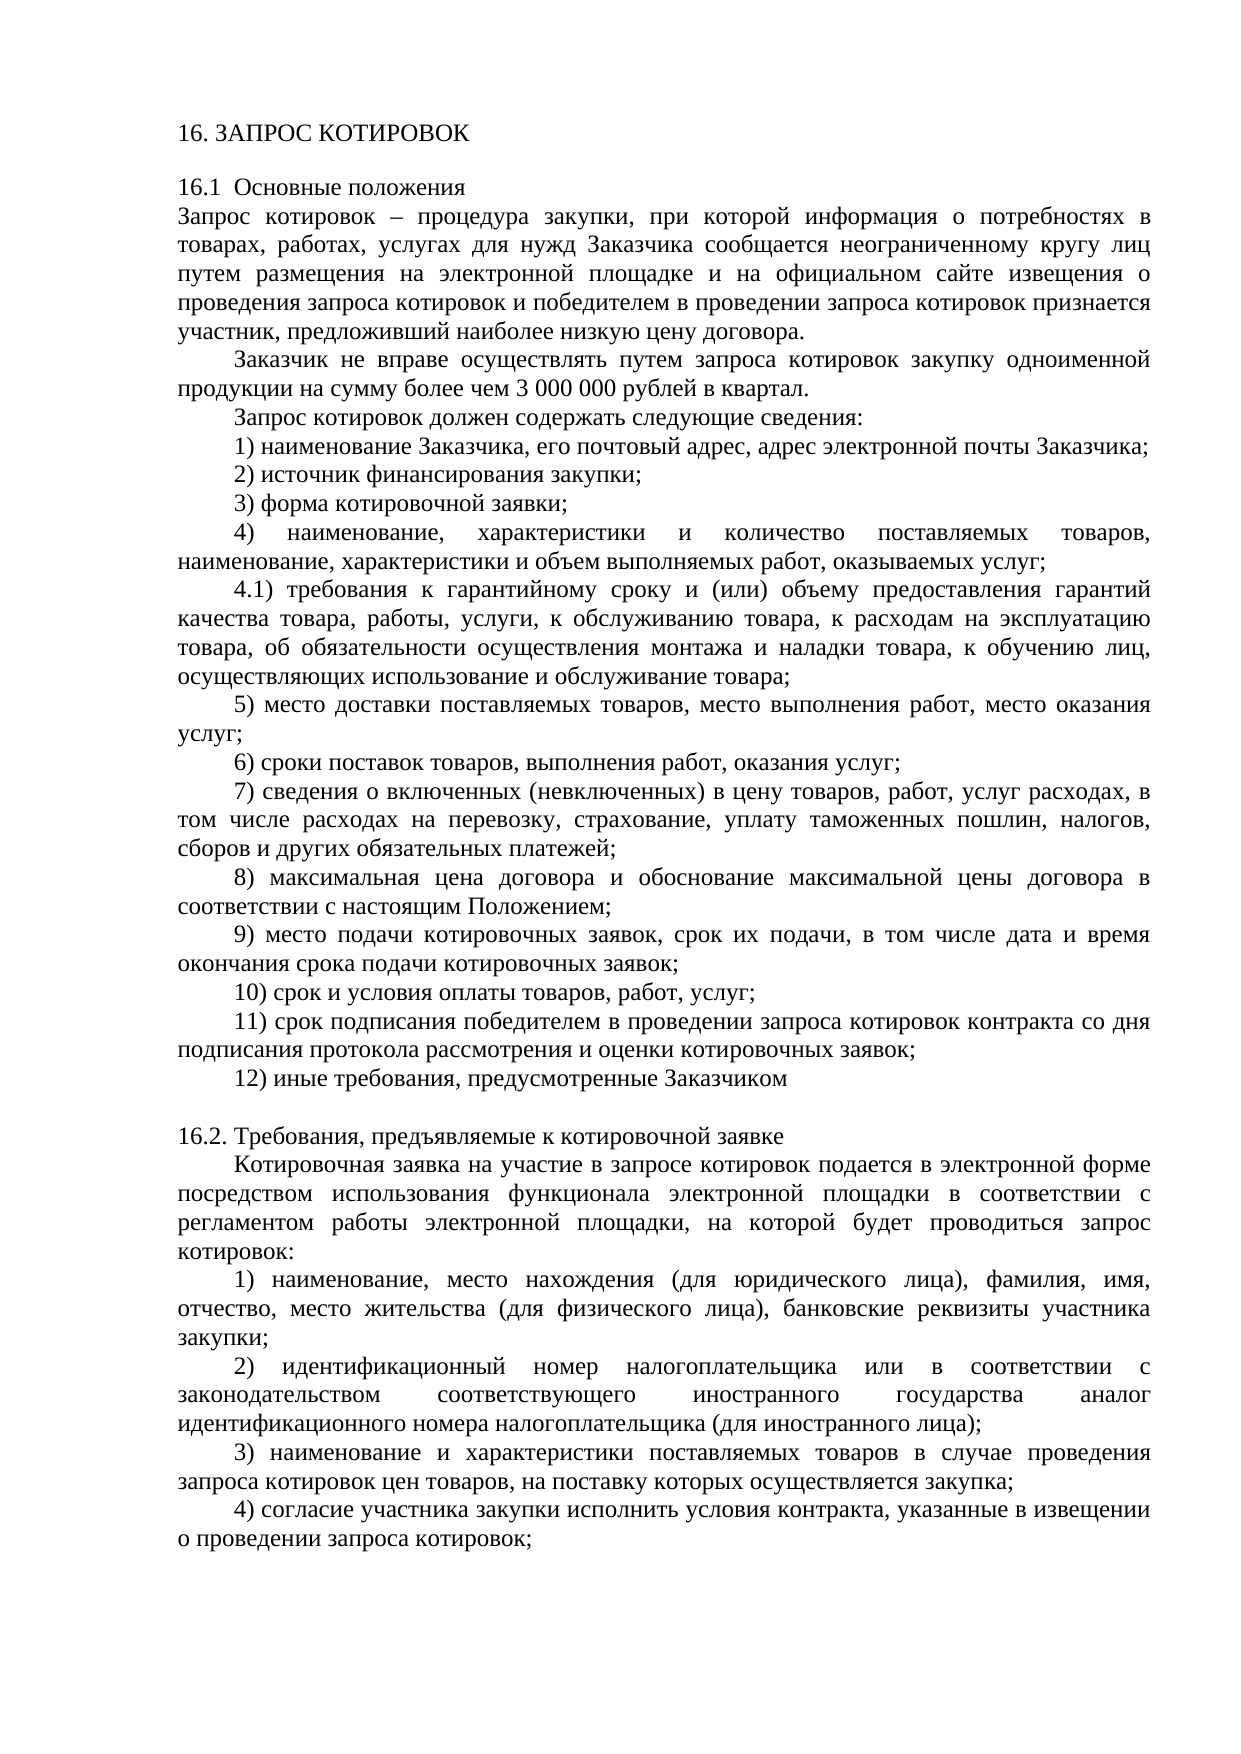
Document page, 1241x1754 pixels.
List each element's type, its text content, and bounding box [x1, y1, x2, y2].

text 16.2. Требования, предъявляемые к котировочной заявке [177, 1121, 1152, 1149]
text 2) источник финансирования закупки; [177, 459, 1152, 488]
text 1) наименование Заказчика, его почтовый адрес, адрес электронной почты Заказчика; [177, 431, 1152, 459]
text 11) срок подписания победителем в проведении запроса котировок контракта со дня подписания протокола рассмотрения и оценки котировочных заявок; [177, 1006, 1152, 1063]
text 16.1 Основные положения [177, 172, 1152, 201]
text 8) максимальная цена договора и обоснование максимальной цены договора в соответствии с настоящим Положением; [177, 862, 1152, 919]
text 3) наименование и характеристики поставляемых товаров в случае проведения запроса котировок цен товаров, на поставку которых осуществляется закупка; [177, 1437, 1152, 1494]
text 3) форма котировочной заявки; [177, 488, 1152, 517]
text Запрос котировок – процедура закупки, при которой информация о потребностях в товарах, работах, услугах для нужд Заказчика сообщается неограниченному кругу лиц путем размещения на электронной площадке и на официальном сайте извещения о проведения запроса котировок и победителем в проведении запроса котировок признается участник, предложивший наиболее низкую цену договора. [177, 201, 1152, 344]
text Запрос котировок должен содержать следующие сведения: [177, 402, 1152, 431]
text 7) сведения о включенных (невключенных) в цену товаров, работ, услуг расходах, в том числе расходах на перевозку, страхование, уплату таможенных пошлин, налогов, сборов и других обязательных платежей; [177, 776, 1152, 862]
text Заказчик не вправе осуществлять путем запроса котировок закупку одноименной продукции на сумму более чем 3 000 000 рублей в квартал. [177, 344, 1152, 402]
text 12) иные требования, предусмотренные Заказчиком [177, 1063, 1152, 1092]
text 5) место доставки поставляемых товаров, место выполнения работ, место оказания услуг; [177, 689, 1152, 747]
text 4) наименование, характеристики и количество поставляемых товаров, наименование, характеристики и объем выполняемых работ, оказываемых услуг; [177, 517, 1152, 574]
text 9) место подачи котировочных заявок, срок их подачи, в том числе дата и время окончания срока подачи котировочных заявок; [177, 919, 1152, 977]
text 4.1) требования к гарантийному сроку и (или) объему предоставления гарантий качества товара, работы, услуги, к обслуживанию товара, к расходам на эксплуатацию товара, об обязательности осуществления монтажа и наладки товара, к обучению лиц, осуществляющих использование и обслуживание товара; [177, 574, 1152, 689]
text 16. ЗАПРОС КОТИРОВОК [177, 118, 1152, 147]
text 6) сроки поставок товаров, выполнения работ, оказания услуг; [177, 747, 1152, 776]
text Котировочная заявка на участие в запросе котировок подается в электронной форме посредством использования функционала электронной площадки в соответствии с регламентом работы электронной площадки, на которой будет проводиться запрос котировок: [177, 1149, 1152, 1264]
text 2) идентификационный номер налогоплательщика или в соответствии с законодательством соответствующего иностранного государства аналог идентификационного номера налогоплательщика (для иностранного лица); [177, 1351, 1152, 1437]
text 4) согласие участника закупки исполнить условия контракта, указанные в извещении о проведении запроса котировок; [177, 1494, 1152, 1552]
text 1) наименование, место нахождения (для юридического лица), фамилия, имя, отчество, место жительства (для физического лица), банковские реквизиты участника закупки; [177, 1264, 1152, 1351]
text 10) срок и условия оплаты товаров, работ, услуг; [177, 977, 1152, 1006]
